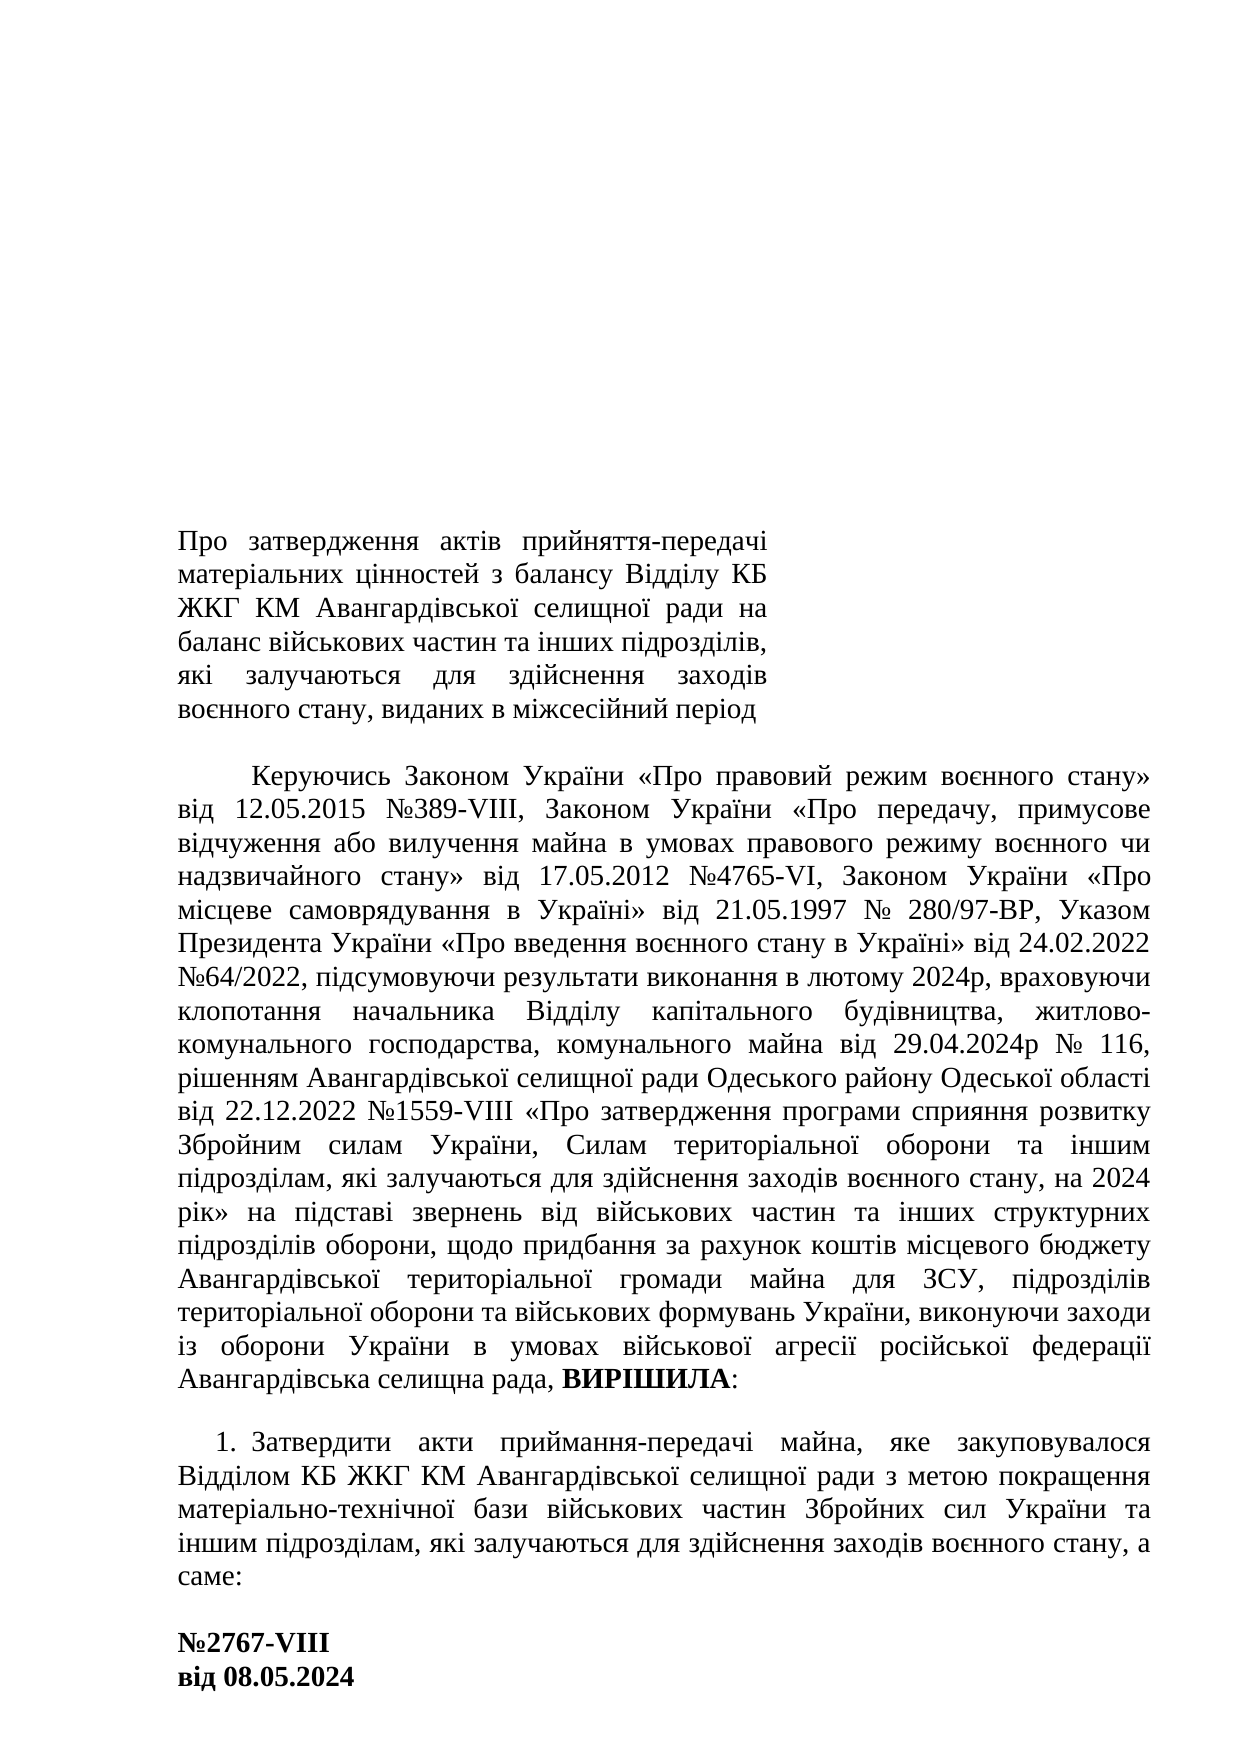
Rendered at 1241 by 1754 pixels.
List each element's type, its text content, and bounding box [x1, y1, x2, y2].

text Керуючись Законом України «Про правовий режим воєнного стану» від 12.05.2015 №389-VIII, Законом України «Про передачу, примусове відчуження або вилучення майна в умовах правового режиму воєнного чи надзвичайного стану» від 17.05.2012 №4765-VI, Законом України «Про місцеве самоврядування в Україні» від 21.05.1997 № 280/97-ВР, Указом Президента України «Про введення воєнного стану в Україні» від 24.02.2022 №64/2022, підсумовуючи результати виконання в лютому 2024р, враховуючи клопотання начальника Відділу капітального будівництва, житлово-комунального господарства, комунального майна від 29.04.2024р № 116, рішенням Авангардівської селищної ради Одеського району Одеської області від 22.12.2022 №1559-VIII «Про затвердження програми сприяння розвитку Збройним силам України, Силам територіальної оборони та іншим підрозділам, які залучаються для здійснення заходів воєнного стану, на 2024 рік» на підставі звернень від військових частин та інших структурних підрозділів оборони, щодо придбання за рахунок коштів місцевого бюджету Авангардівської територіальної громади майна для ЗСУ, підрозділів територіальної оборони та військових формувань України, виконуючи заходи із оборони України в умовах військової агресії російської федерації Авангардівська селищна рада, ВИРІШИЛА: [177, 758, 1152, 1395]
text Про затвердження актів прийняття-передачі матеріальних цінностей з балансу Відділу КБ ЖКГ КМ Авангардівської селищної ради на баланс військових частин та інших підрозділів, які залучаються для здійснення заходів воєнного стану, виданих в міжсесійний період [177, 523, 768, 724]
list №2767-VIII [177, 1626, 1152, 1659]
list Затвердити акти приймання-передачі майна, яке закуповувалося Відділом КБ ЖКГ КМ Авангардівської селищної ради з метою покращення матеріально-технічної бази військових частин Збройних сил України та іншим підрозділам, які залучаються для здійснення заходів воєнного стану, а саме: [177, 1424, 1152, 1592]
list від 08.05.2024 [177, 1659, 1152, 1693]
